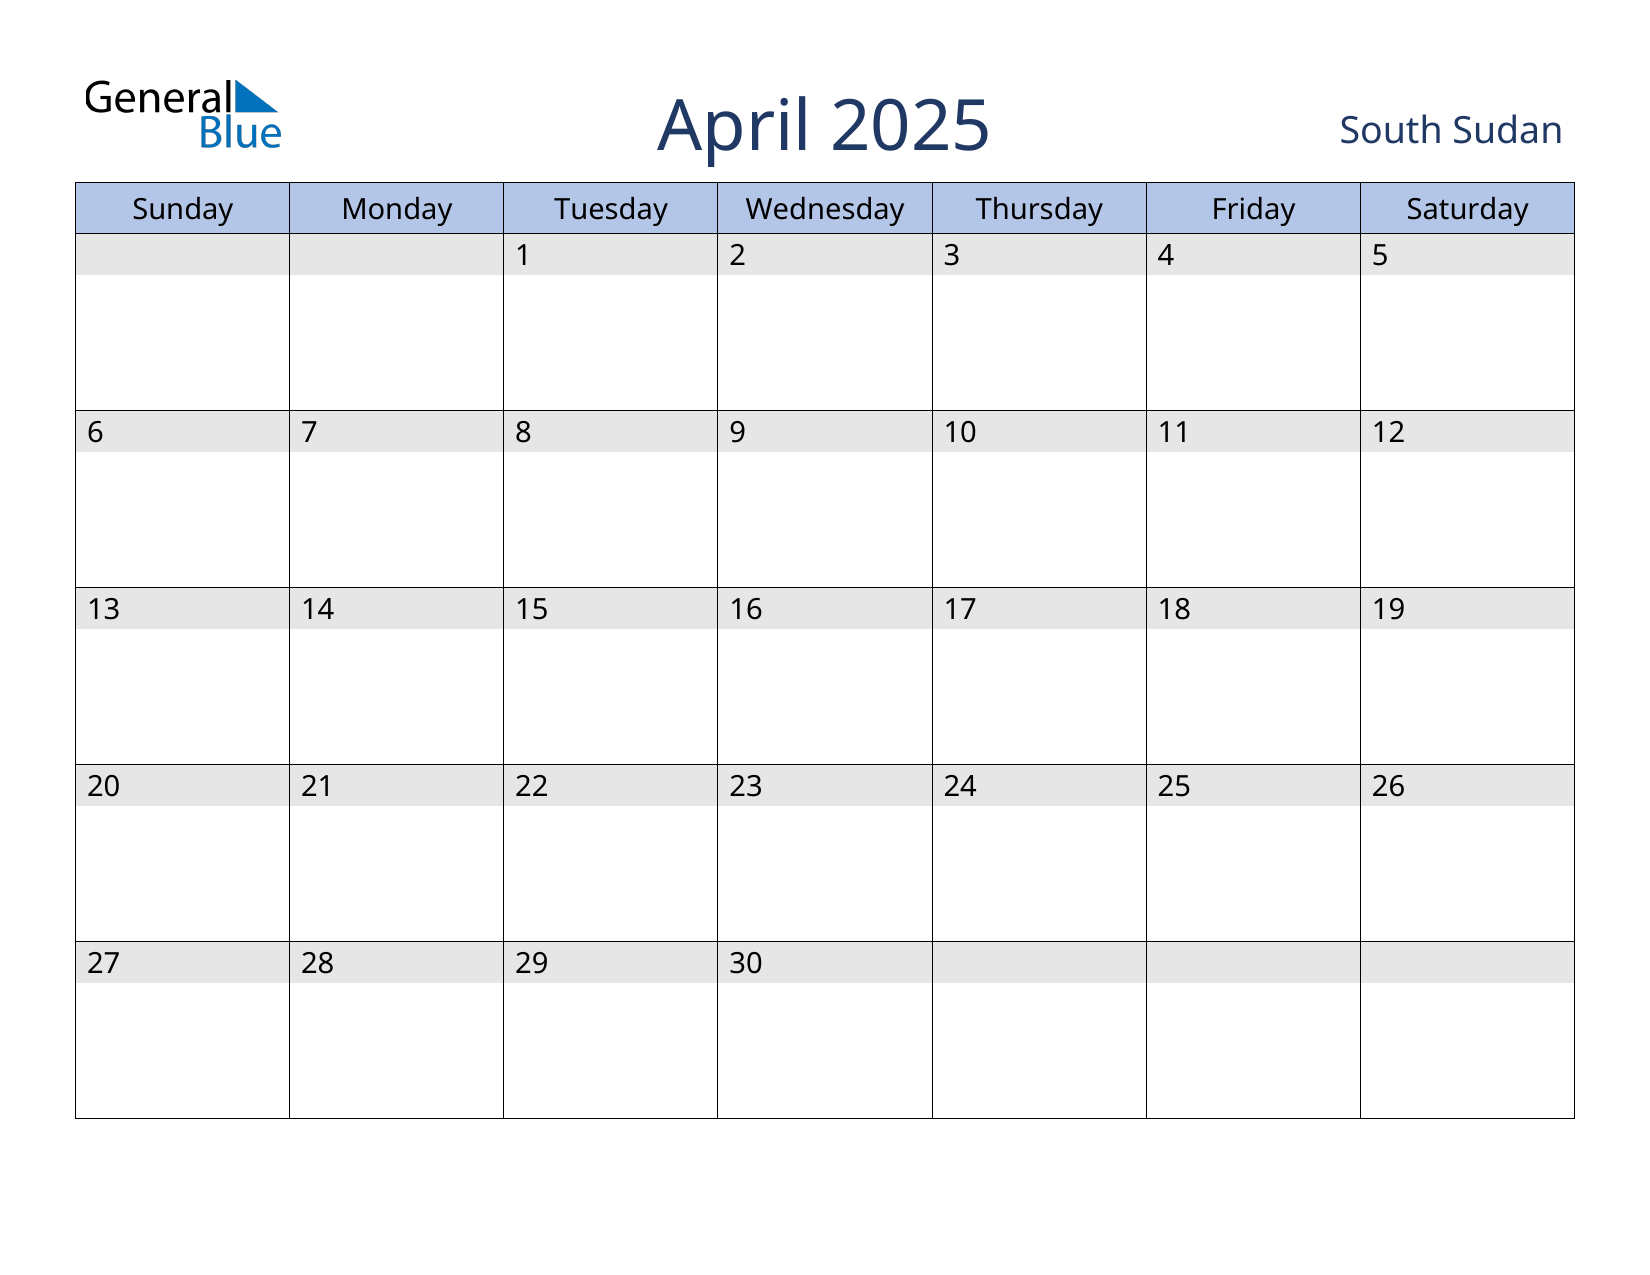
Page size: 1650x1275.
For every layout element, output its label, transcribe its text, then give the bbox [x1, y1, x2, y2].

table_cell [504, 275, 717, 410]
table_cell [504, 983, 717, 1118]
table_cell [1361, 806, 1574, 941]
table_cell 30 [718, 942, 932, 983]
table_cell [290, 629, 503, 764]
table_cell [1361, 983, 1574, 1118]
table_cell 29 [504, 942, 717, 983]
table_cell 23 [718, 765, 932, 806]
table_cell [504, 629, 717, 764]
table_cell Monday [290, 183, 503, 233]
table_cell 14 [290, 588, 503, 629]
table_cell [1361, 629, 1574, 764]
table_cell 3 [933, 234, 1146, 275]
table_cell 15 [504, 588, 717, 629]
table_cell 2 [718, 234, 932, 275]
table_cell [1147, 983, 1360, 1118]
table_header South Sudan [1146, 75, 1574, 182]
table_cell 22 [504, 765, 717, 806]
table_cell [76, 983, 289, 1118]
table_cell 25 [1147, 765, 1360, 806]
table_cell 20 [76, 765, 289, 806]
table_cell 28 [290, 942, 503, 983]
table_cell 26 [1361, 765, 1574, 806]
table_cell [718, 983, 932, 1118]
table_cell Tuesday [504, 183, 717, 233]
table_cell [290, 275, 503, 410]
table_cell [1147, 275, 1360, 410]
table_cell 11 [1147, 411, 1360, 452]
table_cell 10 [933, 411, 1146, 452]
table_cell 21 [290, 765, 503, 806]
table_cell 18 [1147, 588, 1360, 629]
table_cell 16 [718, 588, 932, 629]
table_cell [933, 942, 1146, 983]
table_cell [933, 452, 1146, 587]
table_cell 5 [1361, 234, 1574, 275]
table_cell [76, 806, 289, 941]
table_cell 6 [76, 411, 289, 452]
table_cell [290, 806, 503, 941]
table_cell [1147, 452, 1360, 587]
table_cell [290, 234, 503, 275]
table_cell [504, 452, 717, 587]
table_cell [1147, 806, 1360, 941]
table_cell [718, 629, 932, 764]
table_cell [76, 275, 289, 410]
table_cell 9 [718, 411, 932, 452]
table_header April 2025 [504, 75, 1146, 182]
table_cell [76, 452, 289, 587]
table_cell [718, 452, 932, 587]
table_header [76, 75, 503, 182]
table_cell [933, 806, 1146, 941]
table_cell [76, 234, 289, 275]
table_cell 13 [76, 588, 289, 629]
table_cell [1361, 452, 1574, 587]
table_cell [718, 275, 932, 410]
table_cell 8 [504, 411, 717, 452]
table_cell 17 [933, 588, 1146, 629]
table_cell [1147, 942, 1360, 983]
table_cell [933, 275, 1146, 410]
table_cell 4 [1147, 234, 1360, 275]
table_cell Sunday [76, 183, 289, 233]
table_cell [1147, 629, 1360, 764]
table_cell 7 [290, 411, 503, 452]
table_cell 27 [76, 942, 289, 983]
table_cell [1361, 275, 1574, 410]
table_cell [1361, 942, 1574, 983]
table_cell Saturday [1361, 183, 1574, 233]
table_cell Thursday [933, 183, 1146, 233]
table_cell Friday [1147, 183, 1360, 233]
table_cell [290, 983, 503, 1118]
table_cell [933, 983, 1146, 1118]
table_cell Wednesday [718, 183, 932, 233]
table_cell 19 [1361, 588, 1574, 629]
picture [86, 80, 281, 148]
table_cell [718, 806, 932, 941]
table_cell [933, 629, 1146, 764]
table_cell 24 [933, 765, 1146, 806]
table_cell 12 [1361, 411, 1574, 452]
table_cell 1 [504, 234, 717, 275]
table_cell [76, 629, 289, 764]
table_cell [504, 806, 717, 941]
table_cell [290, 452, 503, 587]
